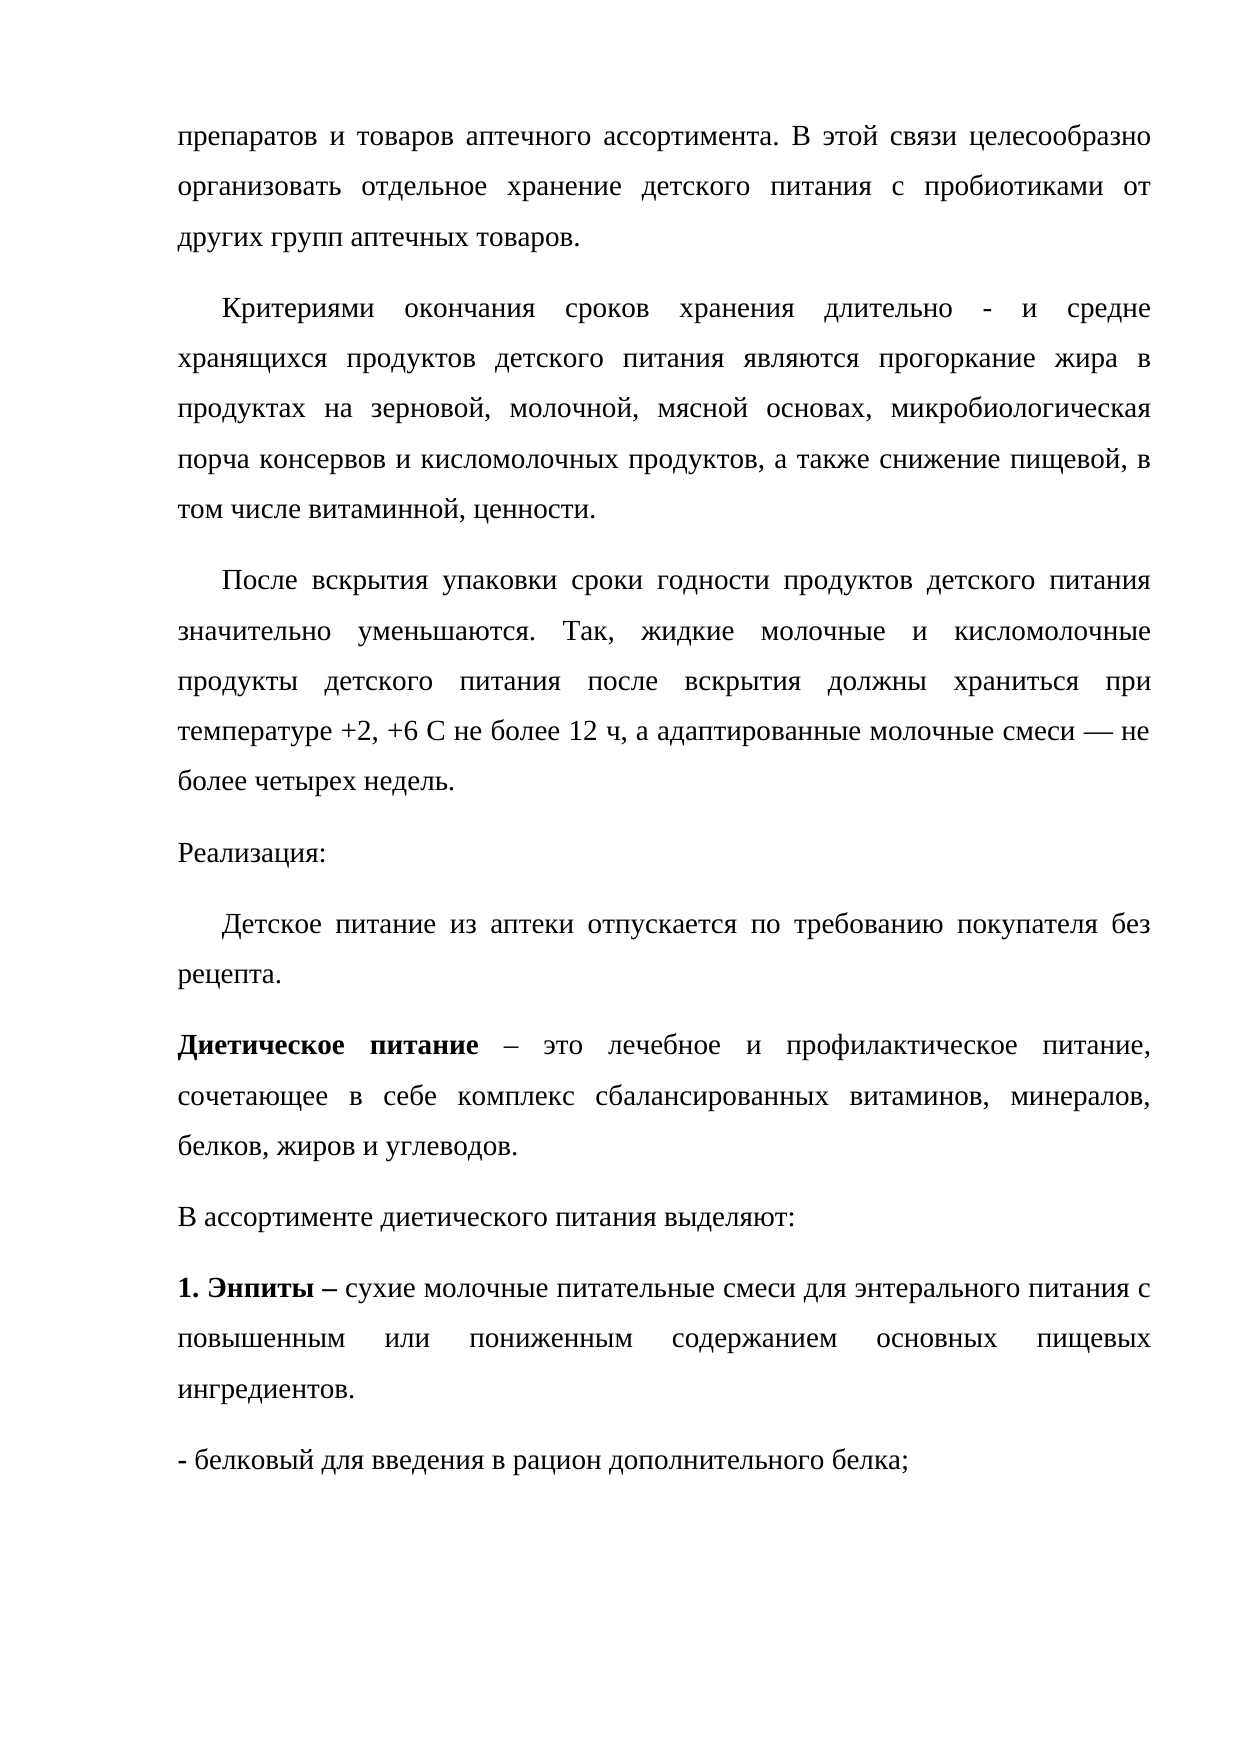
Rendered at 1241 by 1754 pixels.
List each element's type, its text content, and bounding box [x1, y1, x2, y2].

text В ассортименте диетического питания выделяют: [177, 1199, 1152, 1233]
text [177, 118, 1152, 252]
text Реализация: [177, 835, 1152, 868]
text Критериями окончания сроков хранения длительно - и средне хранящихся продуктов детского питания являются прогоркание жира в продуктах на зерновой, молочной, мясной основах, микробиологическая порча консервов и кисломолочных продуктов, а также снижение пищевой, в том числе витаминной, ценности. [177, 290, 1152, 525]
text Диетическое питание – это лечебное и профилактическое питание, сочетающее в себе комплекс сбалансированных витаминов, минералов, белков, жиров и углеводов. [177, 1027, 1152, 1161]
text 1. Энпиты – сухие молочные питательные смеси для энтерального питания с повышенным или пониженным содержанием основных пищевых ингредиентов. [177, 1270, 1152, 1404]
text - белковый для введения в рацион дополнительного белка; [177, 1442, 1152, 1476]
text Детское питание из аптеки отпускается по требованию покупателя без рецепта. [177, 906, 1152, 990]
text После вскрытия упаковки сроки годности продуктов детского питания значительно уменьшаются. Так, жидкие молочные и кисломолочные продукты детского питания после вскрытия должны храниться при температуре +2, +6 С не более 12 ч, а адаптированные молочные смеси — не более четырех недель. [177, 562, 1152, 797]
